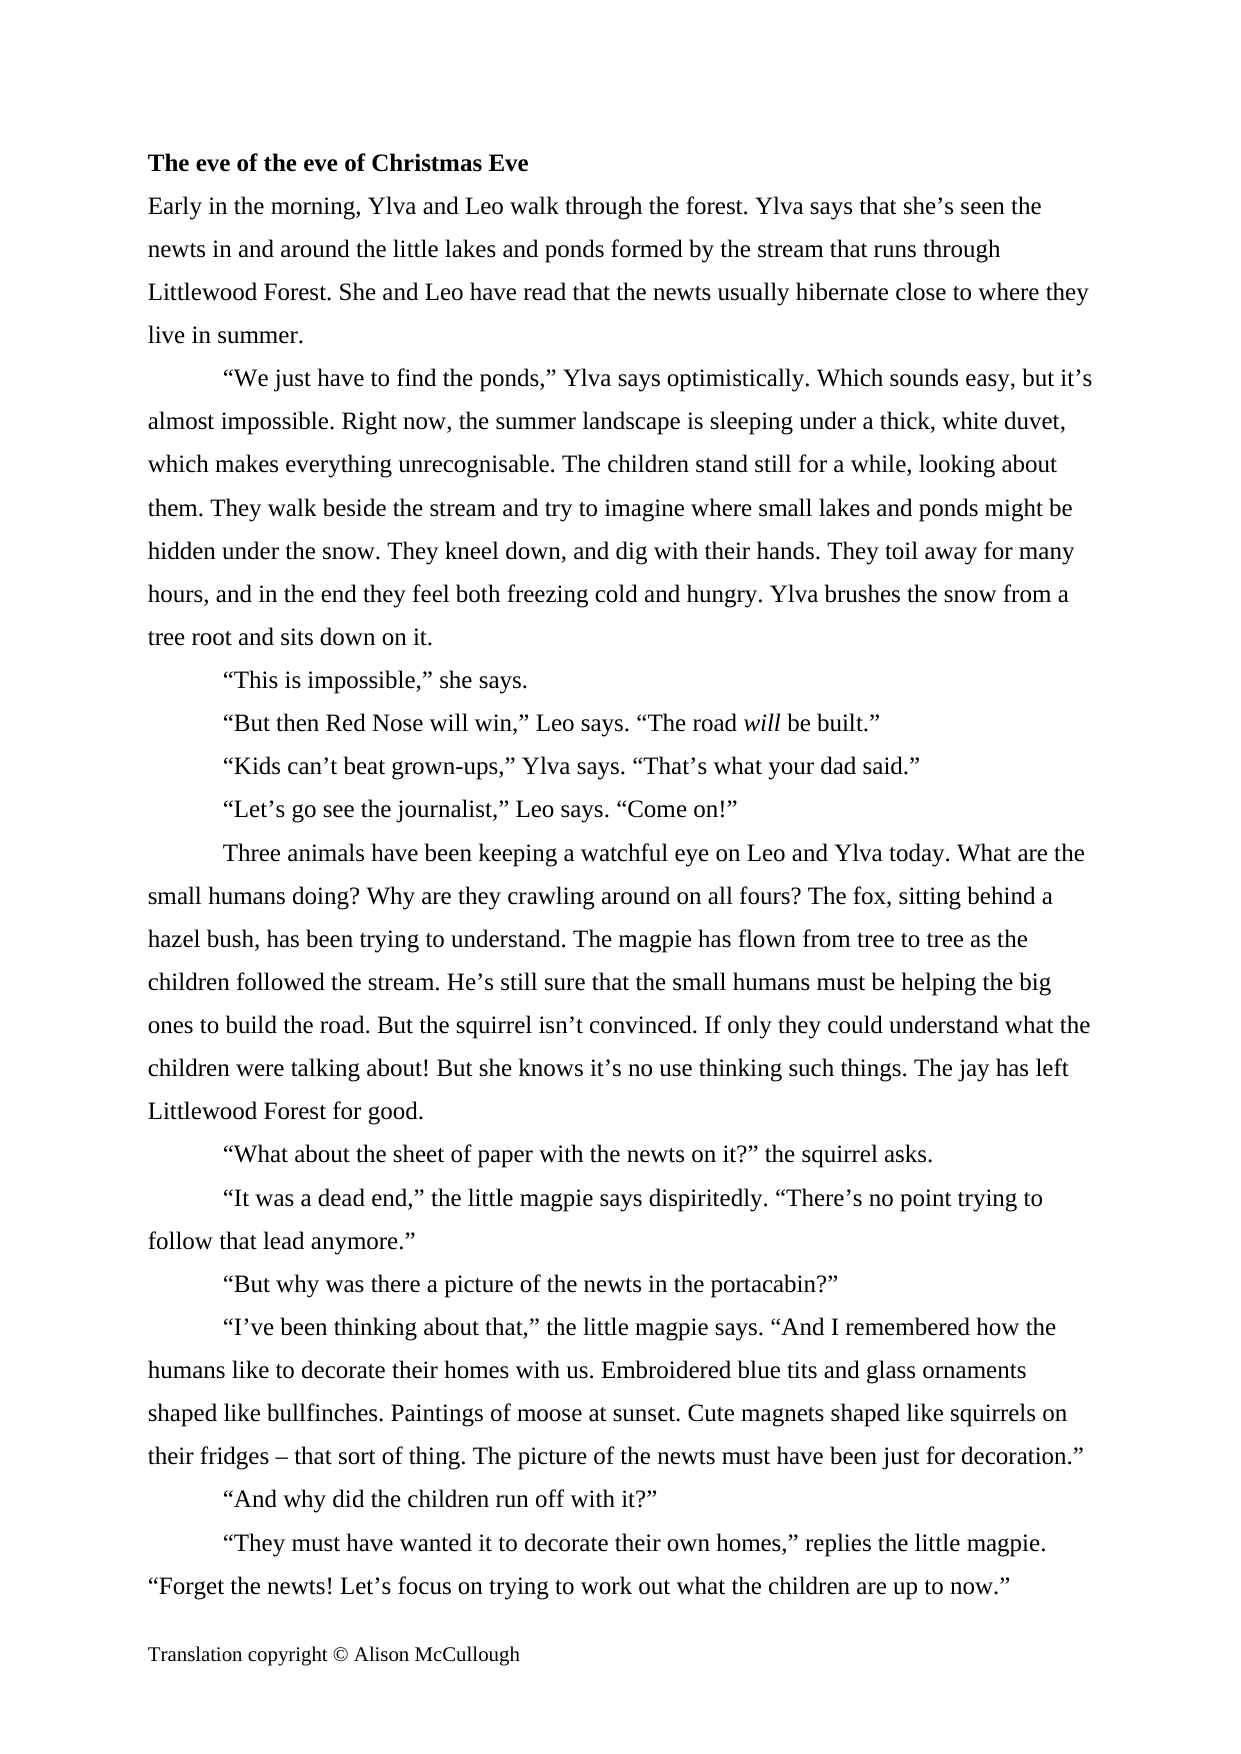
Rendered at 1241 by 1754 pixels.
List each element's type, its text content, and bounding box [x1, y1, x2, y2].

text The eve of the eve of Christmas Eve [148, 148, 1093, 176]
text “It was a dead end,” the little magpie says dispiritedly. “There’s no point trying to follow that lead anymore.” [148, 1183, 1093, 1254]
text “Let’s go see the journalist,” Leo says. “Come on!” [148, 794, 1093, 823]
text “This is impossible,” she says. [148, 665, 1093, 694]
text “Kids can’t beat grown-ups,” Ylva says. “That’s what your dad said.” [148, 751, 1093, 780]
text “They must have wanted it to decorate their own homes,” replies the little magpie. “Forget the newts! Let’s focus on trying to work out what the children are up to now.” [148, 1528, 1093, 1599]
text “But then Red Nose will win,” Leo says. “The road will be built.” [148, 708, 1093, 737]
text Early in the morning, Ylva and Leo walk through the forest. Ylva says that she’s seen the newts in and around the little lakes and ponds formed by the stream that runs through Littlewood Forest. She and Leo have read that the newts usually hibernate close to where they live in summer. [148, 191, 1093, 349]
text “But why was there a picture of the newts in the portacabin?” [148, 1269, 1093, 1298]
text Three animals have been keeping a watchful eye on Leo and Ylva today. What are the small humans doing? Why are they crawling around on all fours? The fox, sitting behind a hazel bush, has been trying to understand. The magpie has flown from tree to tree as the children followed the stream. He’s still sure that the small humans must be helping the big ones to build the road. But the squirrel isn’t convinced. If only they could understand what the children were talking about! But she knows it’s no use thinking such things. The jay has left Littlewood Forest for good. [148, 838, 1093, 1125]
text “We just have to find the ponds,” Ylva says optimistically. Which sounds easy, but it’s almost impossible. Right now, the summer landscape is sleeping under a thick, white duvet, which makes everything unrecognisable. The children stand still for a while, looking about them. They walk beside the stream and try to imagine where small lakes and ponds might be hidden under the snow. They kneel down, and dig with their hands. They toil away for many hours, and in the end they feel both freezing cold and hungry. Ylva brushes the snow from a tree root and sits down on it. [148, 363, 1093, 651]
text “I’ve been thinking about that,” the little magpie says. “And I remembered how the humans like to decorate their homes with us. Embroidered blue tits and glass ornaments shaped like bullfinches. Paintings of moose at sunset. Cute magnets shaped like squirrels on their fridges – that sort of thing. The picture of the newts must have been just for decoration.” [148, 1312, 1093, 1470]
text “And why did the children run off with it?” [148, 1484, 1093, 1513]
text “What about the sheet of paper with the newts on it?” the squirrel asks. [148, 1139, 1093, 1168]
